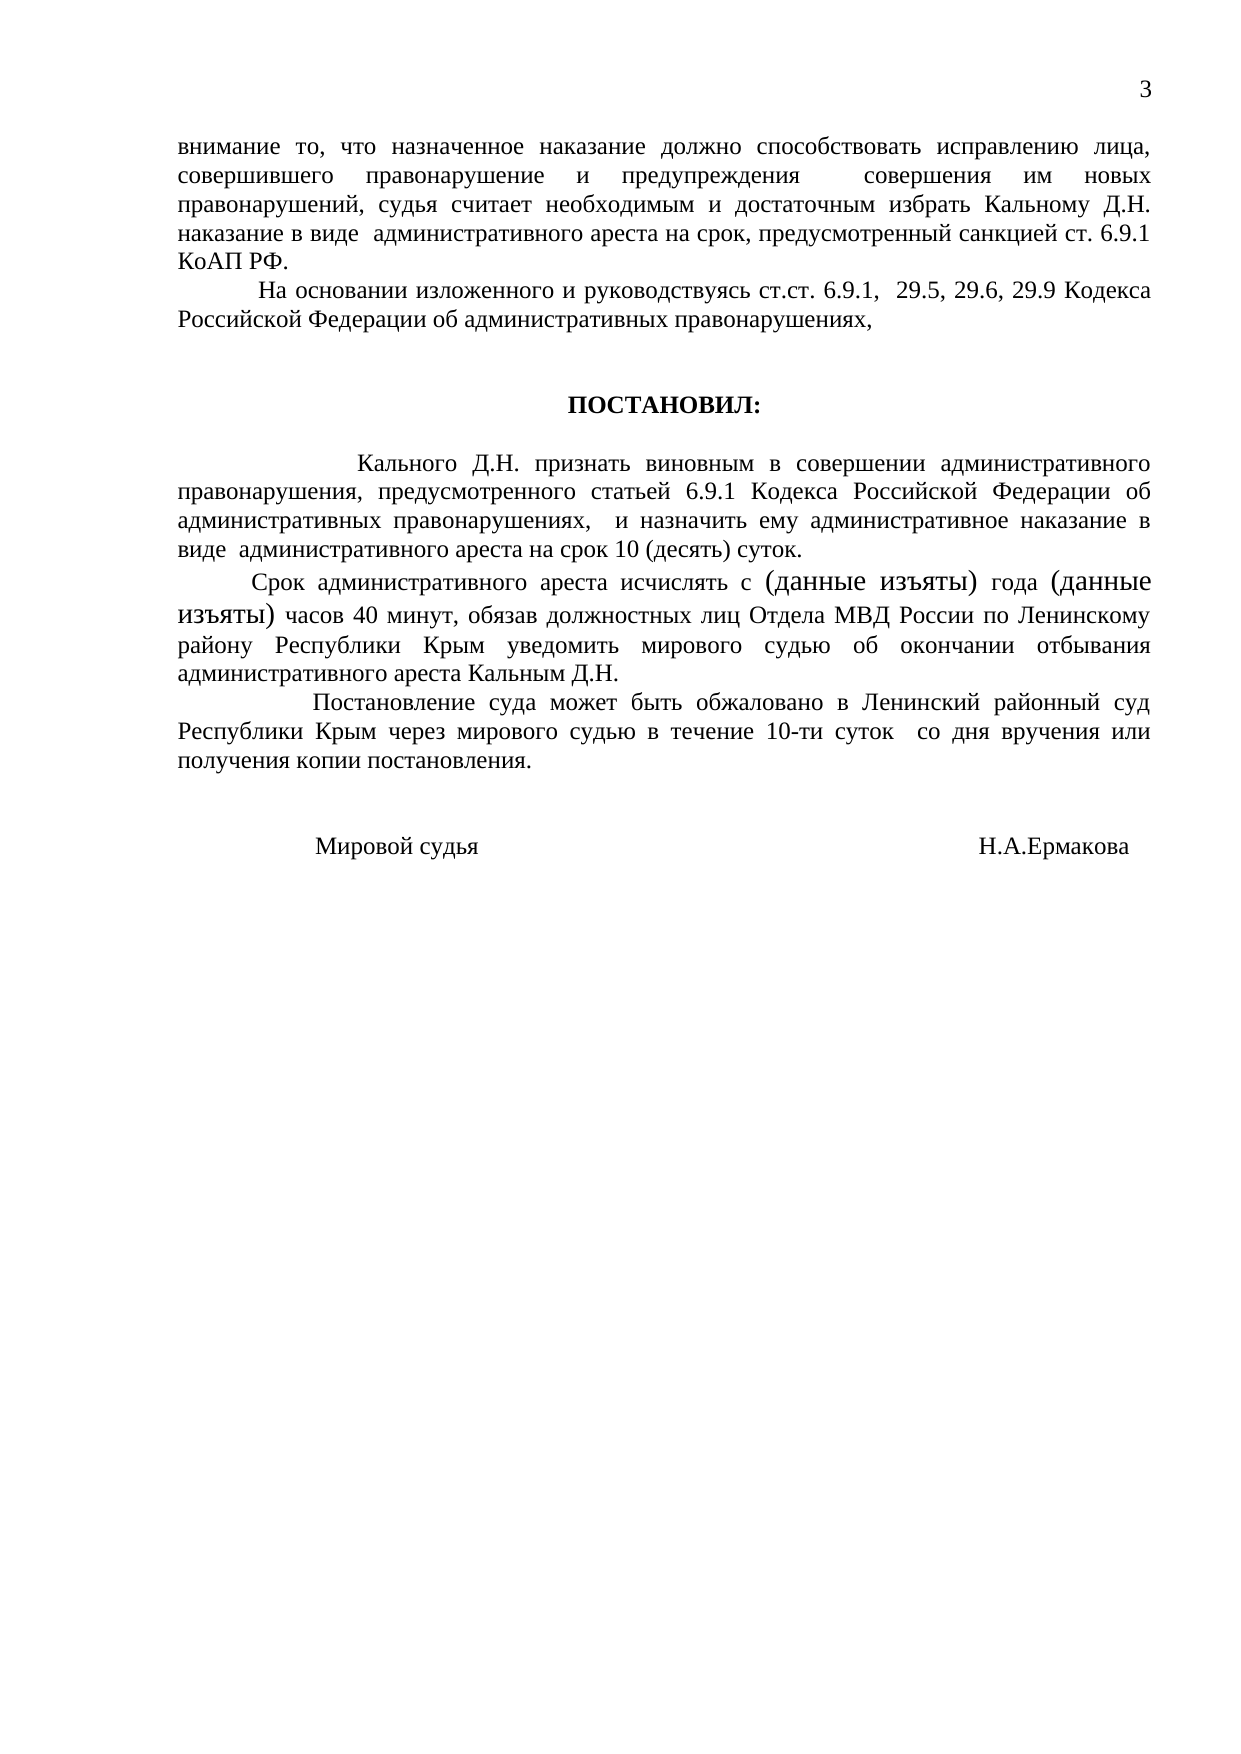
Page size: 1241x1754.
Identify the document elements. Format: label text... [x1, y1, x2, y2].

text Срок административного ареста исчислять с (данные изъяты) года (данные изъяты) часов 40 минут, обязав должностных лиц Отдела МВД России по Ленинскому району Республики Крым уведомить мирового судью об окончании отбывания административного ареста Кальным Д.Н. [177, 563, 1152, 687]
text Кального Д.Н. признать виновным в совершении административного правонарушения, предусмотренного статьей 6.9.1 Кодекса Российской Федерации об административных правонарушениях, и назначить ему административное наказание в виде административного ареста на срок 10 (десять) суток. [177, 448, 1152, 563]
text ПОСТАНОВИЛ: [177, 390, 1152, 419]
text На основании изложенного и руководствуясь ст.ст. 6.9.1, 29.5, 29.6, 29.9 Кодекса Российской Федерации об административных правонарушениях, [177, 275, 1152, 333]
text Мировой судья Н.А.Ермакова [177, 831, 1152, 860]
text Постановление суда может быть обжаловано в Ленинский районный суд Республики Крым через мирового судью в течение 10-ти суток со дня вручения или получения копии постановления. [177, 687, 1152, 773]
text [177, 131, 1152, 275]
